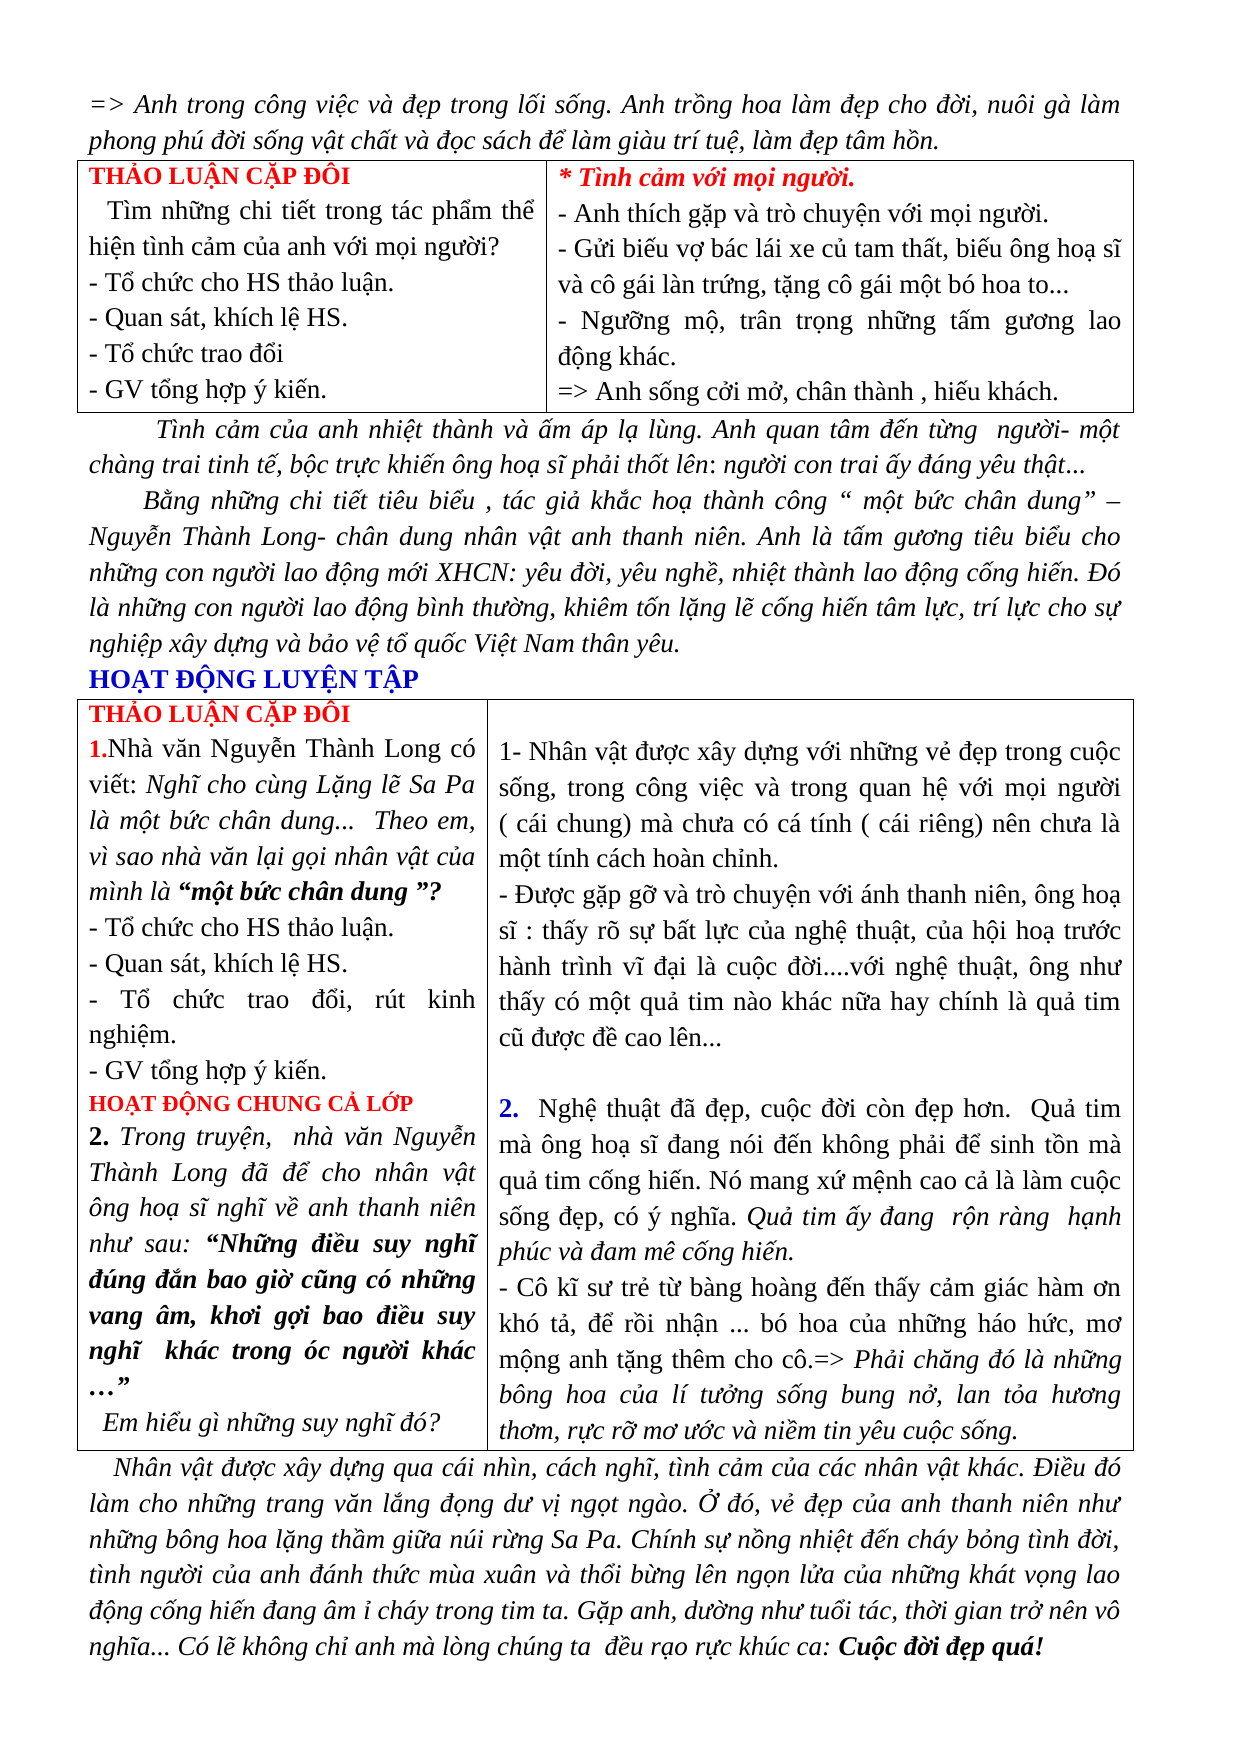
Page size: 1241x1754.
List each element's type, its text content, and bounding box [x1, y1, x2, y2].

table_header THẢO LUẬN CẶP ĐÔI Tìm những chi tiết trong tác phẩm thể hiện tình cảm của anh với mọi người? - Tổ chức cho HS thảo luận. - Quan sát, khích lệ HS. - Tổ chức trao đổi - GV tổng hợp ý kiến. [78, 161, 546, 412]
table_header 1- Nhân vật được xây dựng với những vẻ đẹp trong cuộc sống, trong công việc và trong quan hệ với mọi người ( cái chung) mà chưa có cá tính ( cái riêng) nên chưa là một tính cách hoàn chỉnh. - Được gặp gỡ và trò chuyện với ánh thanh niên, ông hoạ sĩ : thấy rõ sự bất lực của nghệ thuật, của hội hoạ trước hành trình vĩ đại là cuộc đời....với nghệ thuật, ông như thấy có một quả tim nào khác nữa hay chính là quả tim cũ được đề cao lên... 2. Nghệ thuật đã đẹp, cuộc đời còn đẹp hơn. Quả tim mà ông hoạ sĩ đang nói đến không phải để sinh tồn mà quả tim cống hiến. Nó mang xứ mệnh cao cả là làm cuộc sống đẹp, có ý nghĩa. Quả tim ấy đang rộn ràng hạnh phúc và đam mê cống hiến. - Cô kĩ sư trẻ từ bàng hoàng đến thấy cảm giác hàm ơn khó tả, để rồi nhận ... bó hoa của những háo hức, mơ mộng anh tặng thêm cho cô.=> Phải chăng đó là những bông hoa của lí tưởng sống bung nở, lan tỏa hương thơm, rực rỡ mơ ước và niềm tin yêu cuộc sống. [488, 700, 1133, 1450]
table_header THẢO LUẬN CẶP ĐÔI 1.Nhà văn Nguyễn Thành Long có viết: Nghĩ cho cùng Lặng lẽ Sa Pa là một bức chân dung... Theo em, vì sao nhà văn lại gọi nhân vật của mình là “một bức chân dung ”? - Tổ chức cho HS thảo luận. - Quan sát, khích lệ HS. - Tổ chức trao đổi, rút kinh nghiệm. - GV tổng hợp ý kiến. HOẠT ĐỘNG CHUNG CẢ LỚP 2. Trong truyện, nhà văn Nguyễn Thành Long đã để cho nhân vật ông hoạ sĩ nghĩ về anh thanh niên như sau: “Những điều suy nghĩ đúng đắn bao giờ cũng có những vang âm, khơi gợi bao điều suy nghĩ khác trong óc người khác …” Em hiểu gì những suy nghĩ đó? [78, 700, 487, 1450]
text => Anh trong công việc và đẹp trong lối sống. Anh trồng hoa làm đẹp cho đời, nuôi gà làm phong phú đời sống vật chất và đọc sách để làm giàu trí tuệ, làm đẹp tâm hồn. [89, 89, 1122, 156]
text HOẠT ĐỘNG LUYỆN TẬP [89, 663, 1122, 694]
text Bằng những chi tiết tiêu biểu , tác giả khắc hoạ thành công “ một bức chân dung” – Nguyễn Thành Long- chân dung nhân vật anh thanh niên. Anh là tấm gương tiêu biểu cho những con người lao động mới XHCN: yêu đời, yêu nghề, nhiệt thành lao động cống hiến. Đó là những con người lao động bình thường, khiêm tốn lặng lẽ cống hiến tâm lực, trí lực cho sự nghiệp xây dựng và bảo vệ tổ quốc Việt Nam thân yêu. [89, 484, 1122, 658]
table_header * Tình cảm với mọi người. - Anh thích gặp và trò chuyện với mọi người. - Gửi biếu vợ bác lái xe củ tam thất, biếu ông hoạ sĩ và cô gái làn trứng, tặng cô gái một bó hoa to... - Ngưỡng mộ, trân trọng những tấm gương lao động khác. => Anh sống cởi mở, chân thành , hiếu khách. [547, 161, 1133, 412]
text Tình cảm của anh nhiệt thành và ấm áp lạ lùng. Anh quan tâm đến từng người- một chàng trai tinh tế, bộc trực khiến ông hoạ sĩ phải thốt lên: người con trai ấy đáng yêu thật... [89, 413, 1122, 479]
text Nhân vật được xây dựng qua cái nhìn, cách nghĩ, tình cảm của các nhân vật khác. Điều đó làm cho những trang văn lắng đọng dư vị ngọt ngào. Ở đó, vẻ đẹp của anh thanh niên như những bông hoa lặng thầm giữa núi rừng Sa Pa. Chính sự nồng nhiệt đến cháy bỏng tình đời, tình người của anh đánh thức mùa xuân và thổi bừng lên ngọn lửa của những khát vọng lao động cống hiến đang âm ỉ cháy trong tim ta. Gặp anh, dường như tuổi tác, thời gian trở nên vô nghĩa... Có lẽ không chỉ anh mà lòng chúng ta đều rạo rực khúc ca: Cuộc đời đẹp quá! [89, 1451, 1122, 1661]
